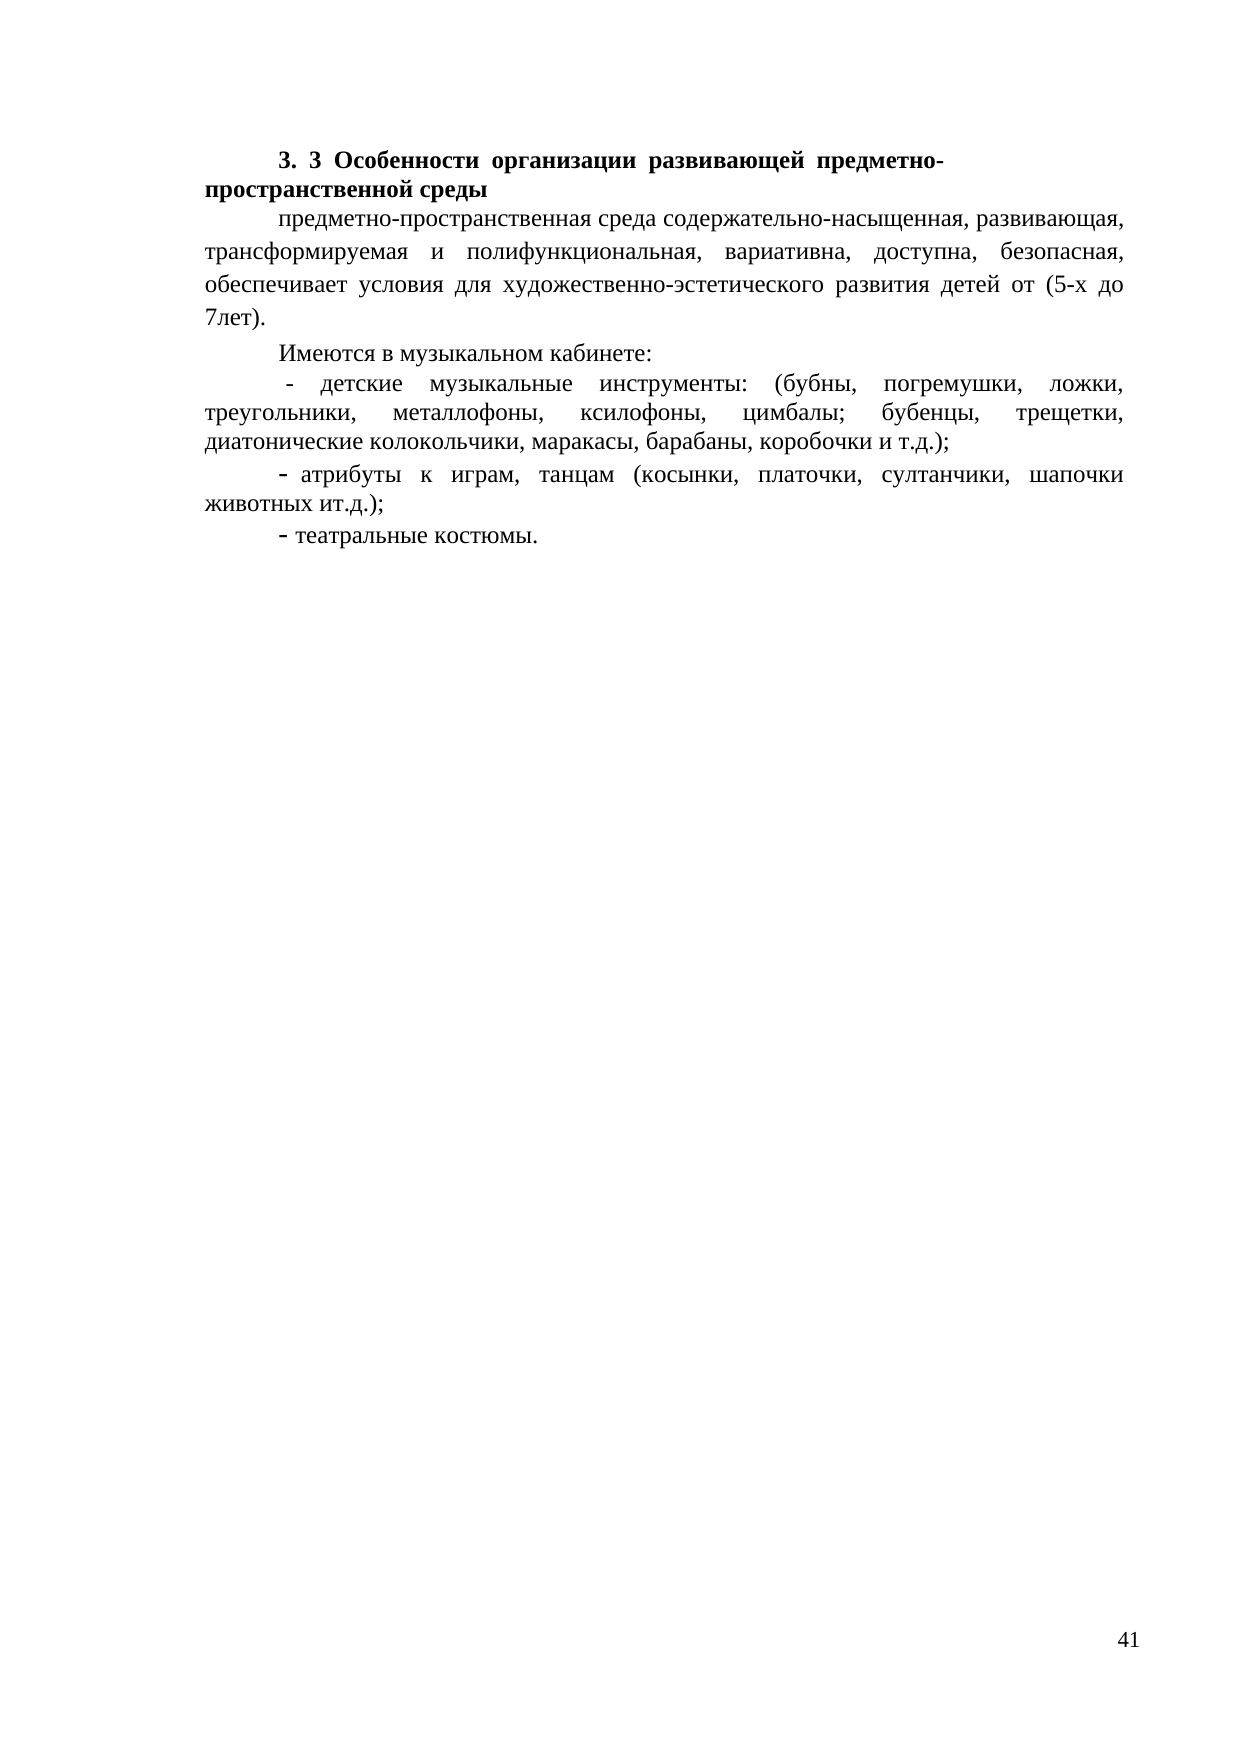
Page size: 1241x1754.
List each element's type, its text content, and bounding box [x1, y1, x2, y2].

text - детские музыкальные инструменты: (бубны, погремушки, ложки, треугольники, металлофоны, ксилофоны, цимбалы; бубенцы, трещетки, диатонические колокольчики, маракасы, барабаны, коробочки и т.д.); [204, 368, 1124, 455]
list атрибуты к играм, танцам (косынки, платочки, султанчики, шапочки животных ит.д.); [204, 455, 1124, 517]
text предметно-пространственная среда содержательно-насыщенная, развивающая, трансформируемая и полифункциональная, вариативна, доступна, безопасная, обеспечивает условия для художественно-эстетического развития детей от (5-х до 7лет). [204, 203, 1125, 331]
text Имеются в музыкальном кабинете: [278, 335, 1152, 368]
list театральные костюмы. [278, 517, 1152, 550]
text 3. 3 Особенности организации развивающей предметно- пространственной среды [204, 145, 944, 203]
